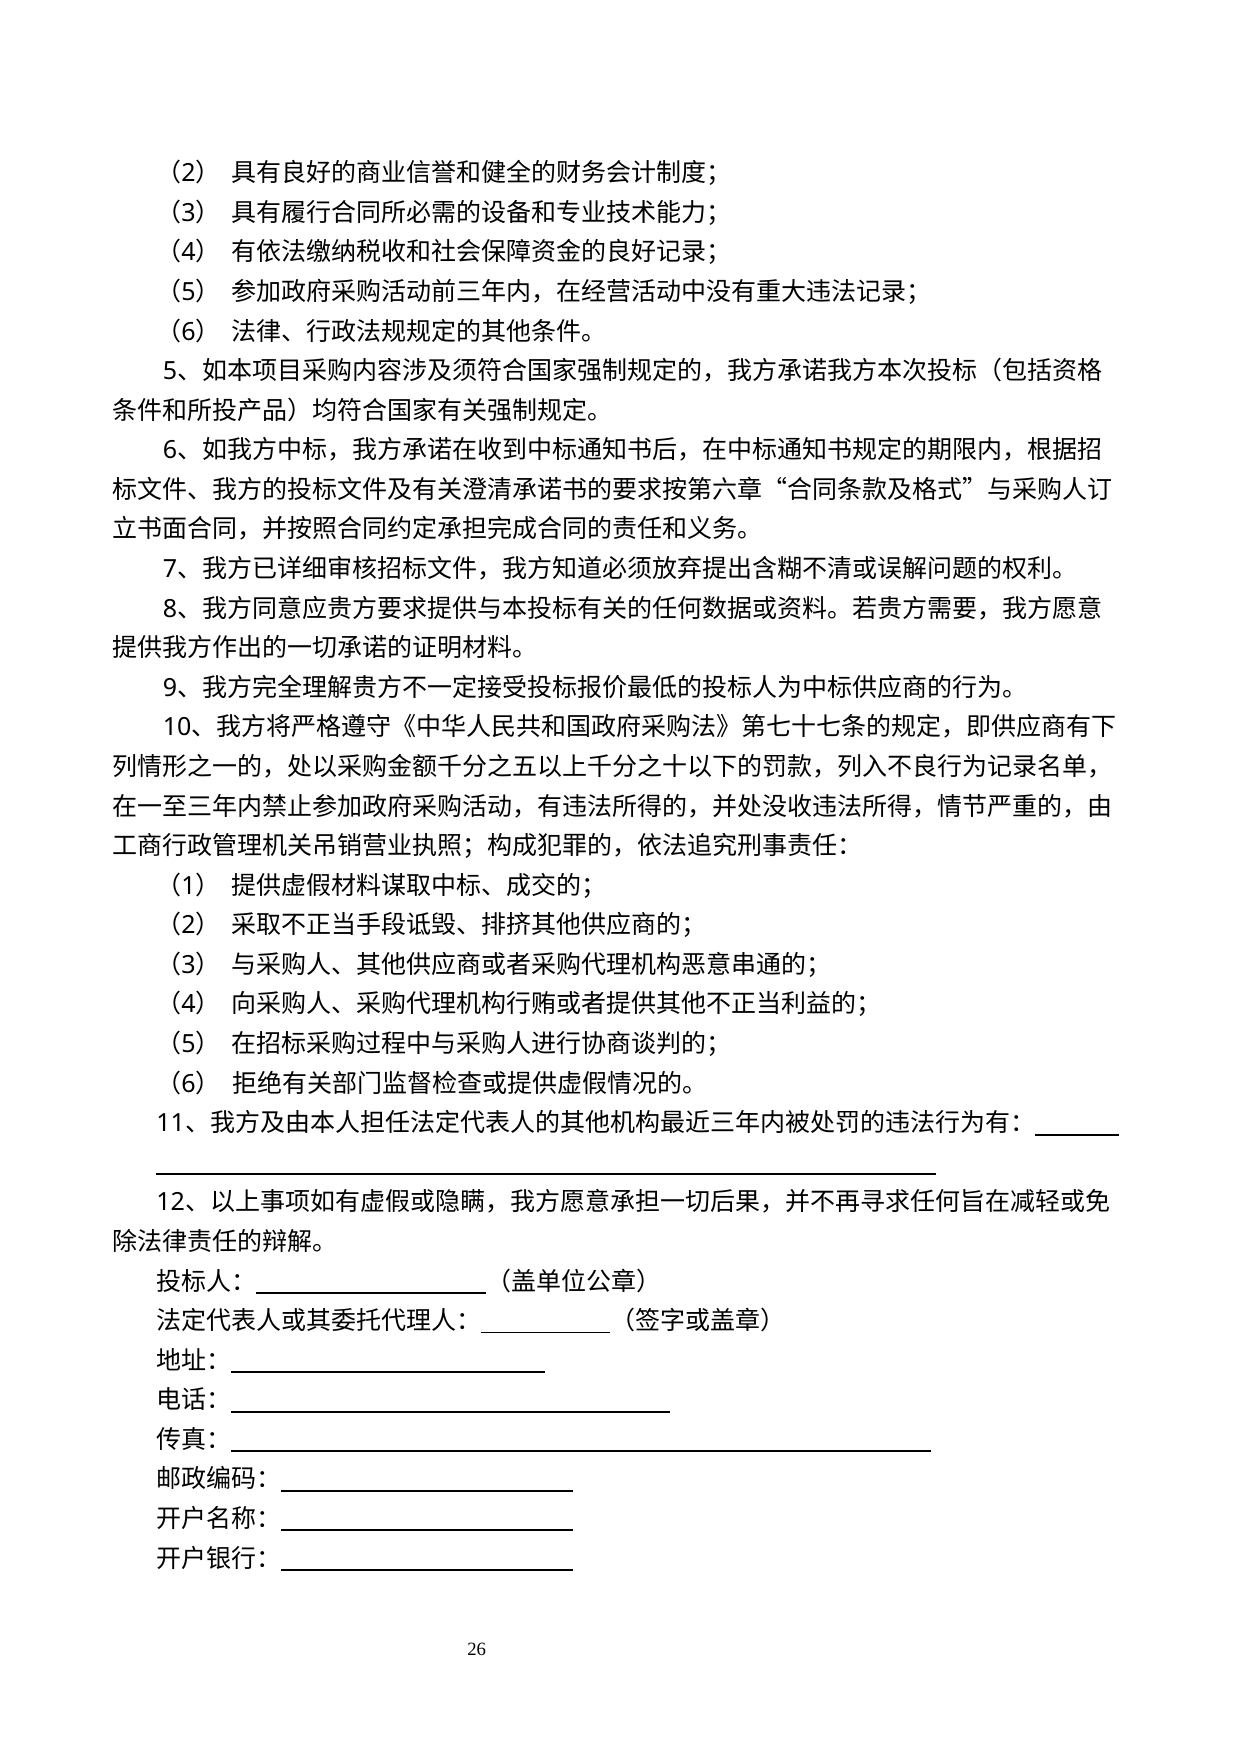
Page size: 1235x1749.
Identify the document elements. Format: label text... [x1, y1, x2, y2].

text 11、我方及由本人担任法定代表人的其他机构最近三年内被处罚的违法行为有： [156, 1100, 1122, 1139]
text 电话： [112, 1377, 1122, 1417]
text 传真： [112, 1417, 1122, 1456]
list 有依法缴纳税收和社会保障资金的良好记录； [156, 229, 1122, 269]
list 与采购人、其他供应商或者采购代理机构恶意串通的； [156, 942, 1122, 981]
text 地址： [112, 1337, 1122, 1377]
text 12、以上事项如有虚假或隐瞒，我方愿意承担一切后果，并不再寻求任何旨在减轻或免除法律责任的辩解。 [112, 1179, 1122, 1258]
list 提供虚假材料谋取中标、成交的； [156, 862, 1122, 902]
text 6、如我方中标，我方承诺在收到中标通知书后，在中标通知书规定的期限内，根据招标文件、我方的投标文件及有关澄清承诺书的要求按第六章“合同条款及格式”与采购人订立书面合同，并按照合同约定承担完成合同的责任和义务。 [112, 427, 1122, 546]
text 开户银行： [112, 1535, 1122, 1575]
text 5、如本项目采购内容涉及须符合国家强制规定的，我方承诺我方本次投标（包括资格条件和所投产品）均符合国家有关强制规定。 [112, 348, 1122, 427]
text 8、我方同意应贵方要求提供与本投标有关的任何数据或资料。若贵方需要，我方愿意提供我方作出的一切承诺的证明材料。 [112, 585, 1122, 664]
text 邮政编码： [112, 1456, 1122, 1496]
text 10、我方将严格遵守《中华人民共和国政府采购法》第七十七条的规定，即供应商有下列情形之一的，处以采购金额千分之五以上千分之十以下的罚款，列入不良行为记录名单，在一至三年内禁止参加政府采购活动，有违法所得的，并处没收违法所得，情节严重的，由工商行政管理机关吊销营业执照；构成犯罪的，依法追究刑事责任： [112, 704, 1122, 862]
text 开户名称： [112, 1496, 1122, 1535]
list 向采购人、采购代理机构行贿或者提供其他不正当利益的； [156, 981, 1122, 1021]
text 7、我方已详细审核招标文件，我方知道必须放弃提出含糊不清或误解问题的权利。 [112, 546, 1122, 585]
text 投标人： （盖单位公章） [112, 1258, 1122, 1298]
text 法定代表人或其委托代理人： （签字或盖章） [112, 1298, 1122, 1337]
list 参加政府采购活动前三年内，在经营活动中没有重大违法记录； [156, 269, 1122, 308]
list 采取不正当手段诋毁、排挤其他供应商的； [156, 902, 1122, 942]
list 具有良好的商业信誉和健全的财务会计制度； [156, 150, 1122, 189]
text 9、我方完全理解贵方不一定接受投标报价最低的投标人为中标供应商的行为。 [112, 664, 1122, 704]
text （6） 拒绝有关部门监督检查或提供虚假情况的。 [112, 1060, 1122, 1100]
list 在招标采购过程中与采购人进行协商谈判的； [156, 1021, 1122, 1060]
list 具有履行合同所必需的设备和专业技术能力； [156, 189, 1122, 229]
list 法律、行政法规规定的其他条件。 [156, 308, 1122, 348]
